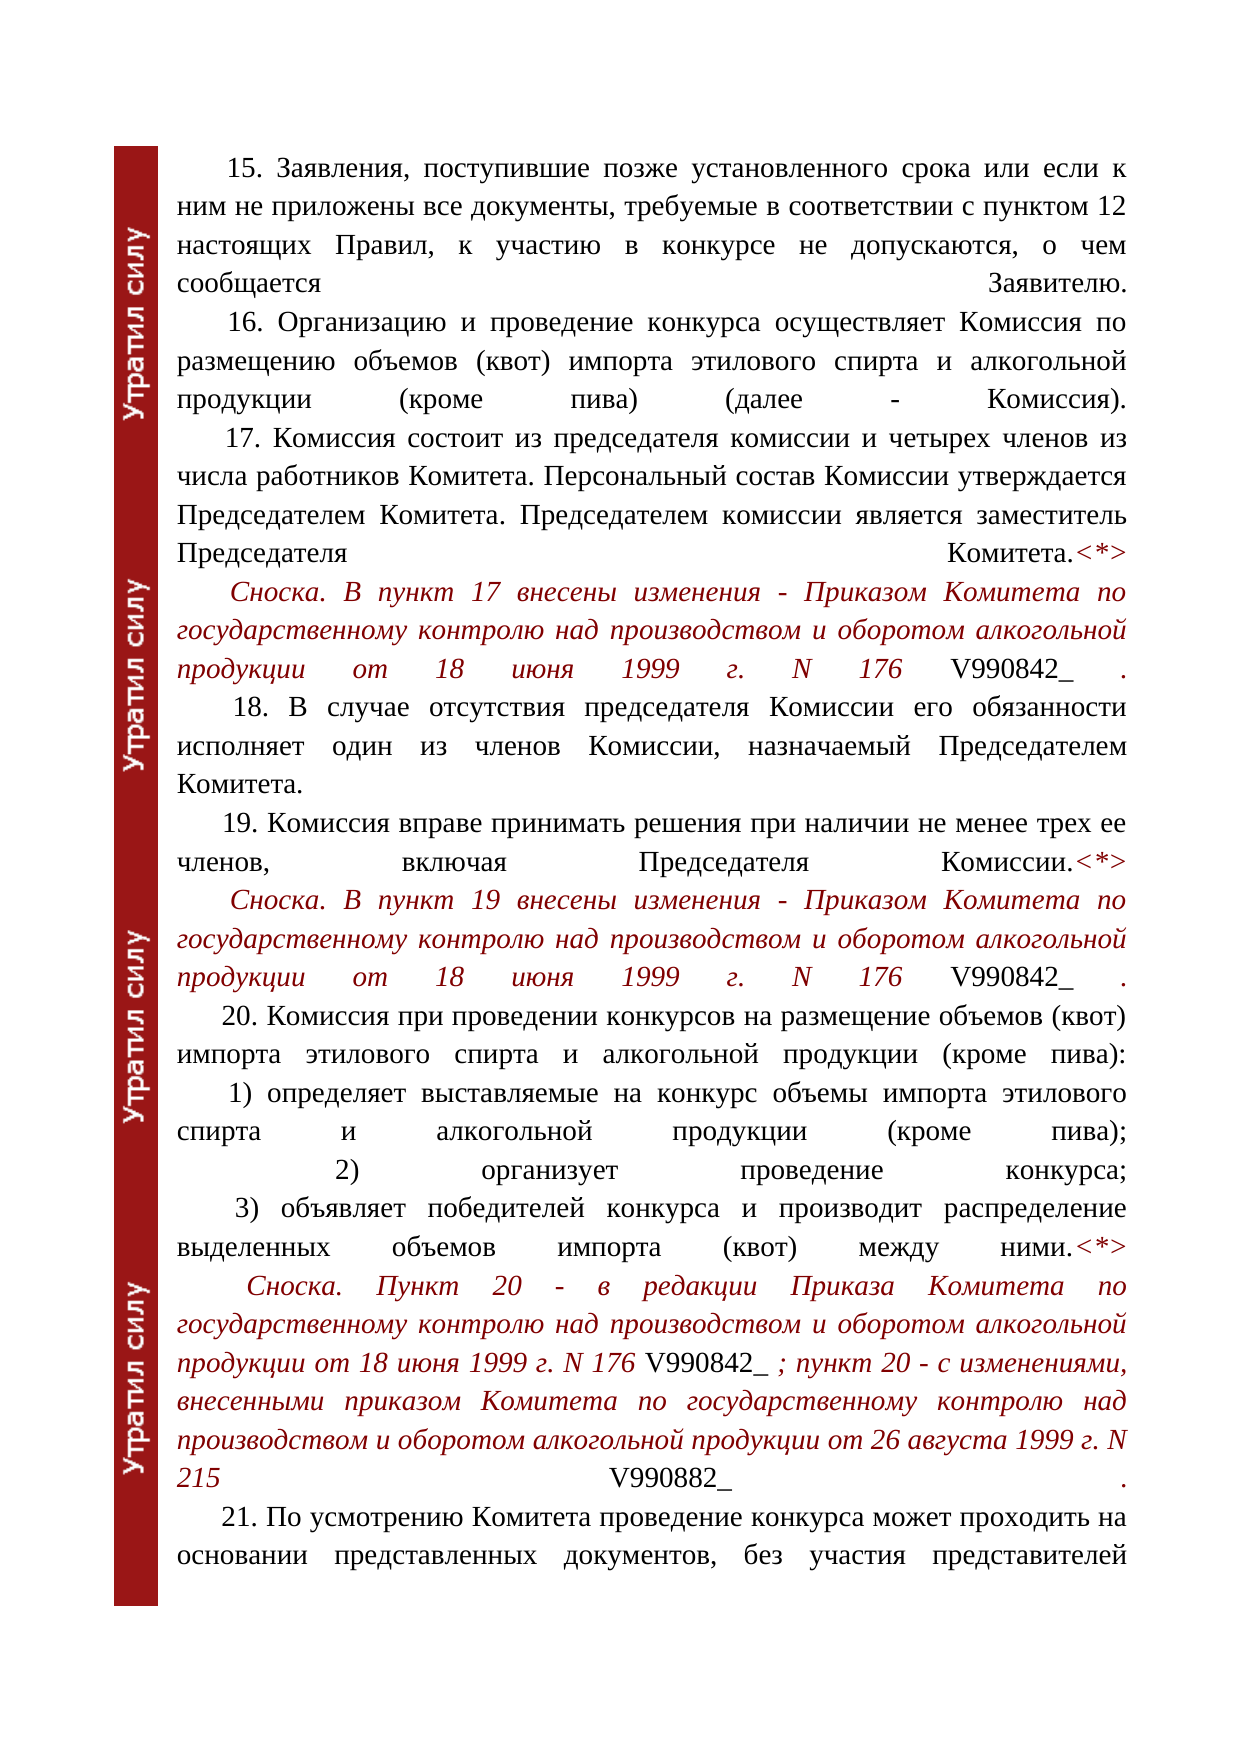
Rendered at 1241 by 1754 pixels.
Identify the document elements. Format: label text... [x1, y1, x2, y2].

picture [114, 146, 158, 150]
picture [114, 1571, 158, 1606]
